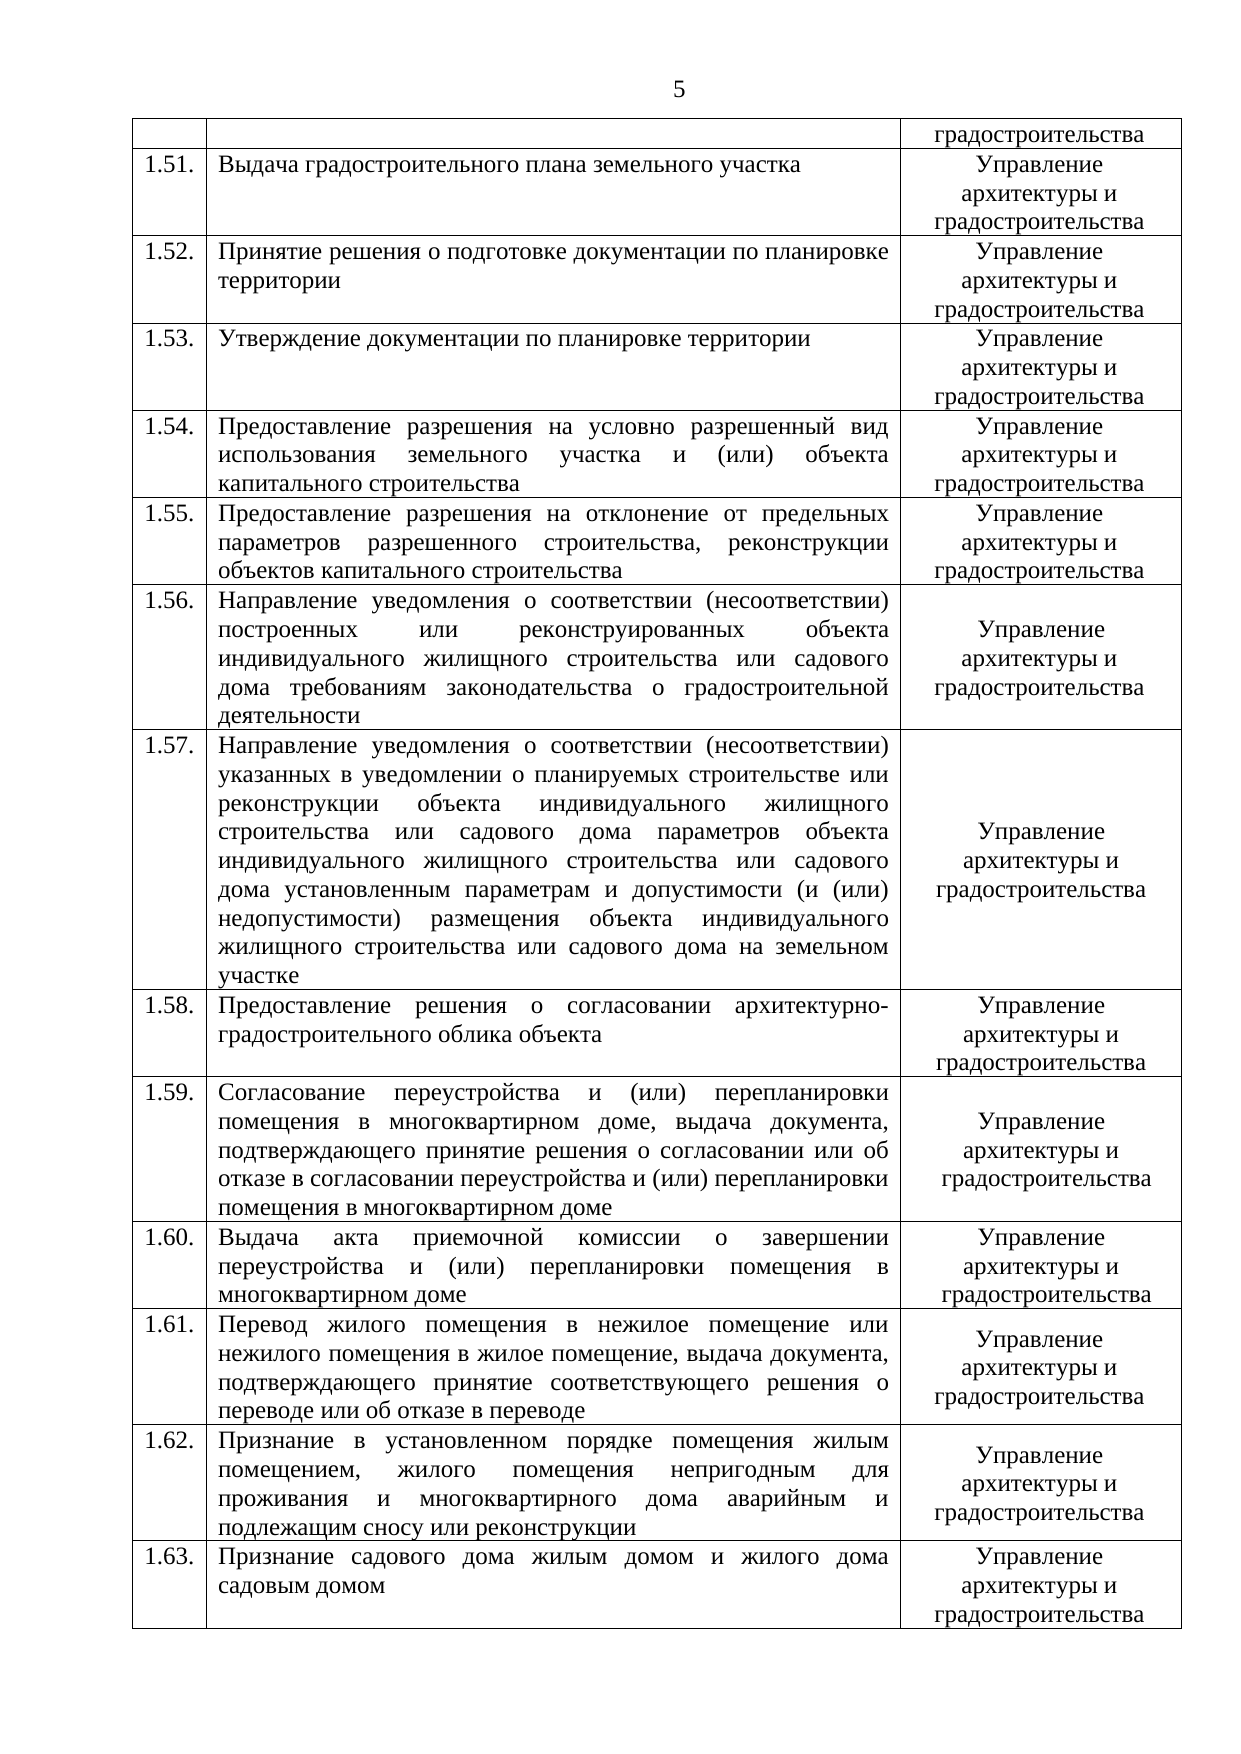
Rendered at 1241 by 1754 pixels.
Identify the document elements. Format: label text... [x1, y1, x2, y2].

table_cell Предоставление решения о согласовании архитектурно-градостроительного облика объекта [207, 990, 900, 1076]
table_cell [133, 585, 206, 729]
table_cell Выдача градостроительного плана земельного участка [207, 149, 900, 235]
table_cell Предоставление разрешения на условно разрешенный вид использования земельного участка и (или) объекта капитального строительства [207, 411, 900, 497]
table_cell [133, 1309, 206, 1424]
table_cell Управление архитектуры и градостроительства [901, 730, 1181, 989]
table_cell [133, 1425, 206, 1540]
table_cell Управление архитектуры и градостроительства [901, 1077, 1181, 1221]
table_cell Утверждение документации по планировке территории [207, 324, 900, 410]
table_cell Управление архитектуры и градостроительства [901, 236, 1181, 322]
table_cell [133, 119, 206, 148]
table_cell Предоставление разрешения на отклонение от предельных параметров разрешенного строительства, реконструкции объектов капитального строительства [207, 498, 900, 584]
table_cell Управление архитектуры и градостроительства [901, 1309, 1181, 1424]
table_cell Управление архитектуры и градостроительства [901, 324, 1181, 410]
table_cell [207, 119, 900, 148]
table_cell [133, 324, 206, 410]
table_cell Перевод жилого помещения в нежилое помещение или нежилого помещения в жилое помещение, выдача документа, подтверждающего принятие соответствующего решения о переводе или об отказе в переводе [207, 1309, 900, 1424]
table_cell [133, 149, 206, 235]
table_cell [133, 1222, 206, 1308]
table_cell [133, 1541, 206, 1628]
table_cell [133, 498, 206, 584]
table_cell Управление архитектуры и градостроительства [901, 1222, 1181, 1308]
table_cell Признание в установленном порядке помещения жилым помещением, жилого помещения непригодным для проживания и многоквартирного дома аварийным и подлежащим сносу или реконструкции [207, 1425, 900, 1540]
table_cell Согласование переустройства и (или) перепланировки помещения в многоквартирном доме, выдача документа, подтверждающего принятие решения о согласовании или об отказе в согласовании переустройства и (или) перепланировки помещения в многоквартирном доме [207, 1077, 900, 1221]
table_cell Выдача акта приемочной комиссии о завершении переустройства и (или) перепланировки помещения в многоквартирном доме [207, 1222, 900, 1308]
table_cell Направление уведомления о соответствии (несоответствии) указанных в уведомлении о планируемых строительстве или реконструкции объекта индивидуального жилищного строительства или садового дома параметров объекта индивидуального жилищного строительства или садового дома установленным параметрам и допустимости (и (или) недопустимости) размещения объекта индивидуального жилищного строительства или садового дома на земельном участке [207, 730, 900, 989]
table_cell Признание садового дома жилым домом и жилого дома садовым домом [207, 1541, 900, 1628]
table_cell [133, 236, 206, 322]
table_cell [901, 1541, 1181, 1628]
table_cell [901, 1425, 1181, 1540]
table_cell Управление архитектуры и градостроительства [901, 411, 1181, 497]
table_cell [133, 730, 206, 989]
table_cell Направление уведомления о соответствии (несоответствии) построенных или реконструированных объекта индивидуального жилищного строительства или садового дома требованиям законодательства о градостроительной деятельности [207, 585, 900, 729]
table_cell [133, 1077, 206, 1221]
table_cell [133, 990, 206, 1076]
table_cell Управление архитектуры и градостроительства [901, 585, 1181, 729]
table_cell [901, 119, 1181, 148]
table_cell Управление архитектуры и градостроительства [901, 498, 1181, 584]
table_cell [133, 411, 206, 497]
table_cell Принятие решения о подготовке документации по планировке территории [207, 236, 900, 322]
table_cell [901, 149, 1181, 235]
table_cell Управление архитектуры и градостроительства [901, 990, 1181, 1076]
